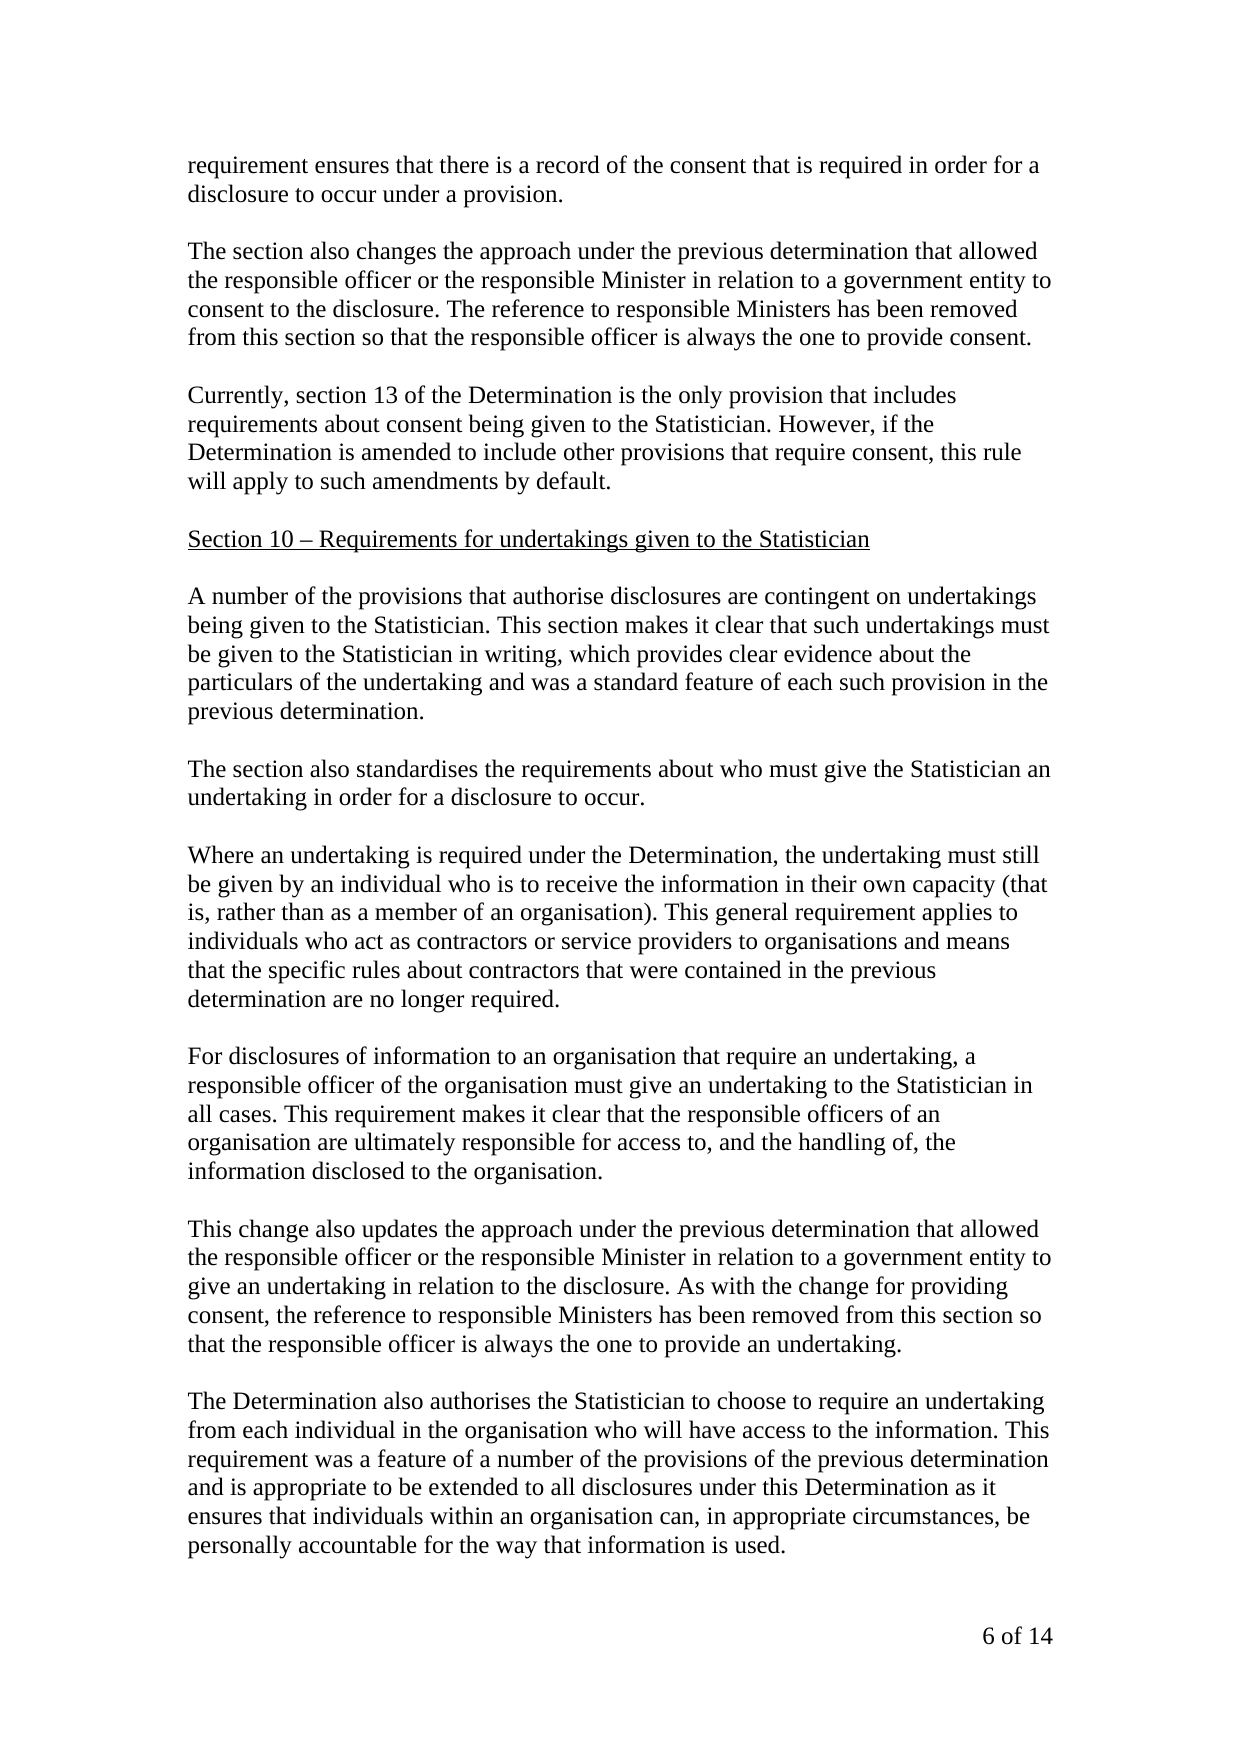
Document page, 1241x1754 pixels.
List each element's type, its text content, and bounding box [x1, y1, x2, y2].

text The section also changes the approach under the previous determination that allowed the responsible officer or the responsible Minister in relation to a government entity to consent to the disclosure. The reference to responsible Ministers has been removed from this section so that the responsible officer is always the one to provide consent. [187, 236, 1053, 351]
text Currently, section 13 of the Determination is the only provision that includes requirements about consent being given to the Statistician. However, if the Determination is amended to include other provisions that require consent, this rule will apply to such amendments by default. [187, 380, 1053, 495]
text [187, 150, 1053, 207]
text A number of the provisions that authorise disclosures are contingent on undertakings being given to the Statistician. This section makes it clear that such undertakings must be given to the Statistician in writing, which provides clear evidence about the particulars of the undertaking and was a standard feature of each such provision in the previous determination. [187, 581, 1053, 725]
text Where an undertaking is required under the Determination, the undertaking must still be given by an individual who is to receive the information in their own capacity (that is, rather than as a member of an organisation). This general requirement applies to individuals who act as contractors or service providers to organisations and means that the specific rules about contractors that were contained in the previous determination are no longer required. [187, 840, 1053, 1012]
text The Determination also authorises the Statistician to choose to require an undertaking from each individual in the organisation who will have access to the information. This requirement was a feature of a number of the provisions of the previous determination and is appropriate to be extended to all disclosures under this Determination as it ensures that individuals within an organisation can, in appropriate circumstances, be personally accountable for the way that information is used. [187, 1386, 1053, 1559]
text This change also updates the approach under the previous determination that allowed the responsible officer or the responsible Minister in relation to a government entity to give an undertaking in relation to the disclosure. As with the change for providing consent, the reference to responsible Ministers has been removed from this section so that the responsible officer is always the one to provide an undertaking. [187, 1214, 1053, 1357]
text For disclosures of information to an organisation that require an undertaking, a responsible officer of the organisation must give an undertaking to the Statistician in all cases. This requirement makes it clear that the responsible officers of an organisation are ultimately responsible for access to, and the handling of, the information disclosed to the organisation. [187, 1041, 1053, 1185]
text The section also standardises the requirements about who must give the Statistician an undertaking in order for a disclosure to occur. [187, 754, 1053, 811]
text Section 10 – Requirements for undertakings given to the Statistician [187, 524, 1053, 552]
